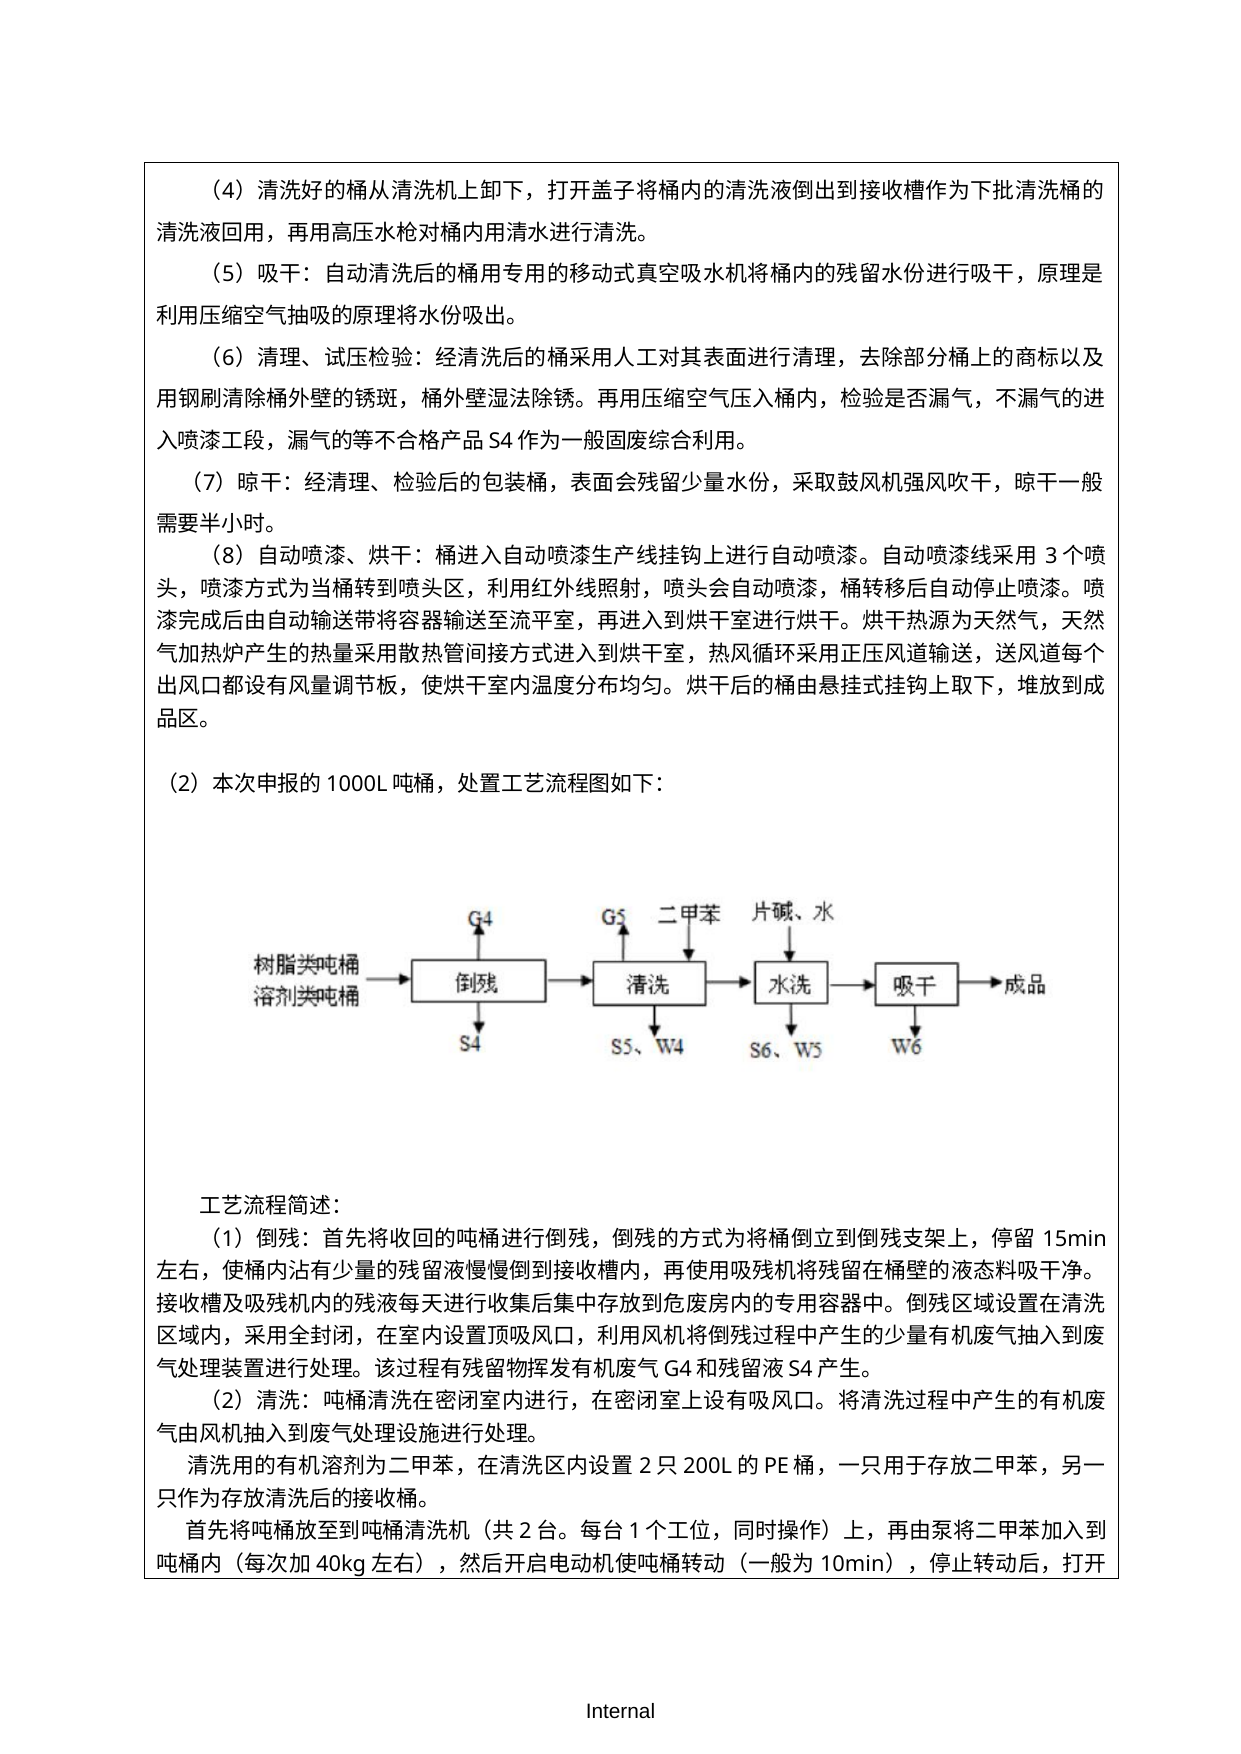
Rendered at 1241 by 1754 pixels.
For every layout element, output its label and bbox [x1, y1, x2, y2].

table_cell [145, 163, 1118, 1578]
picture [199, 830, 1118, 1166]
